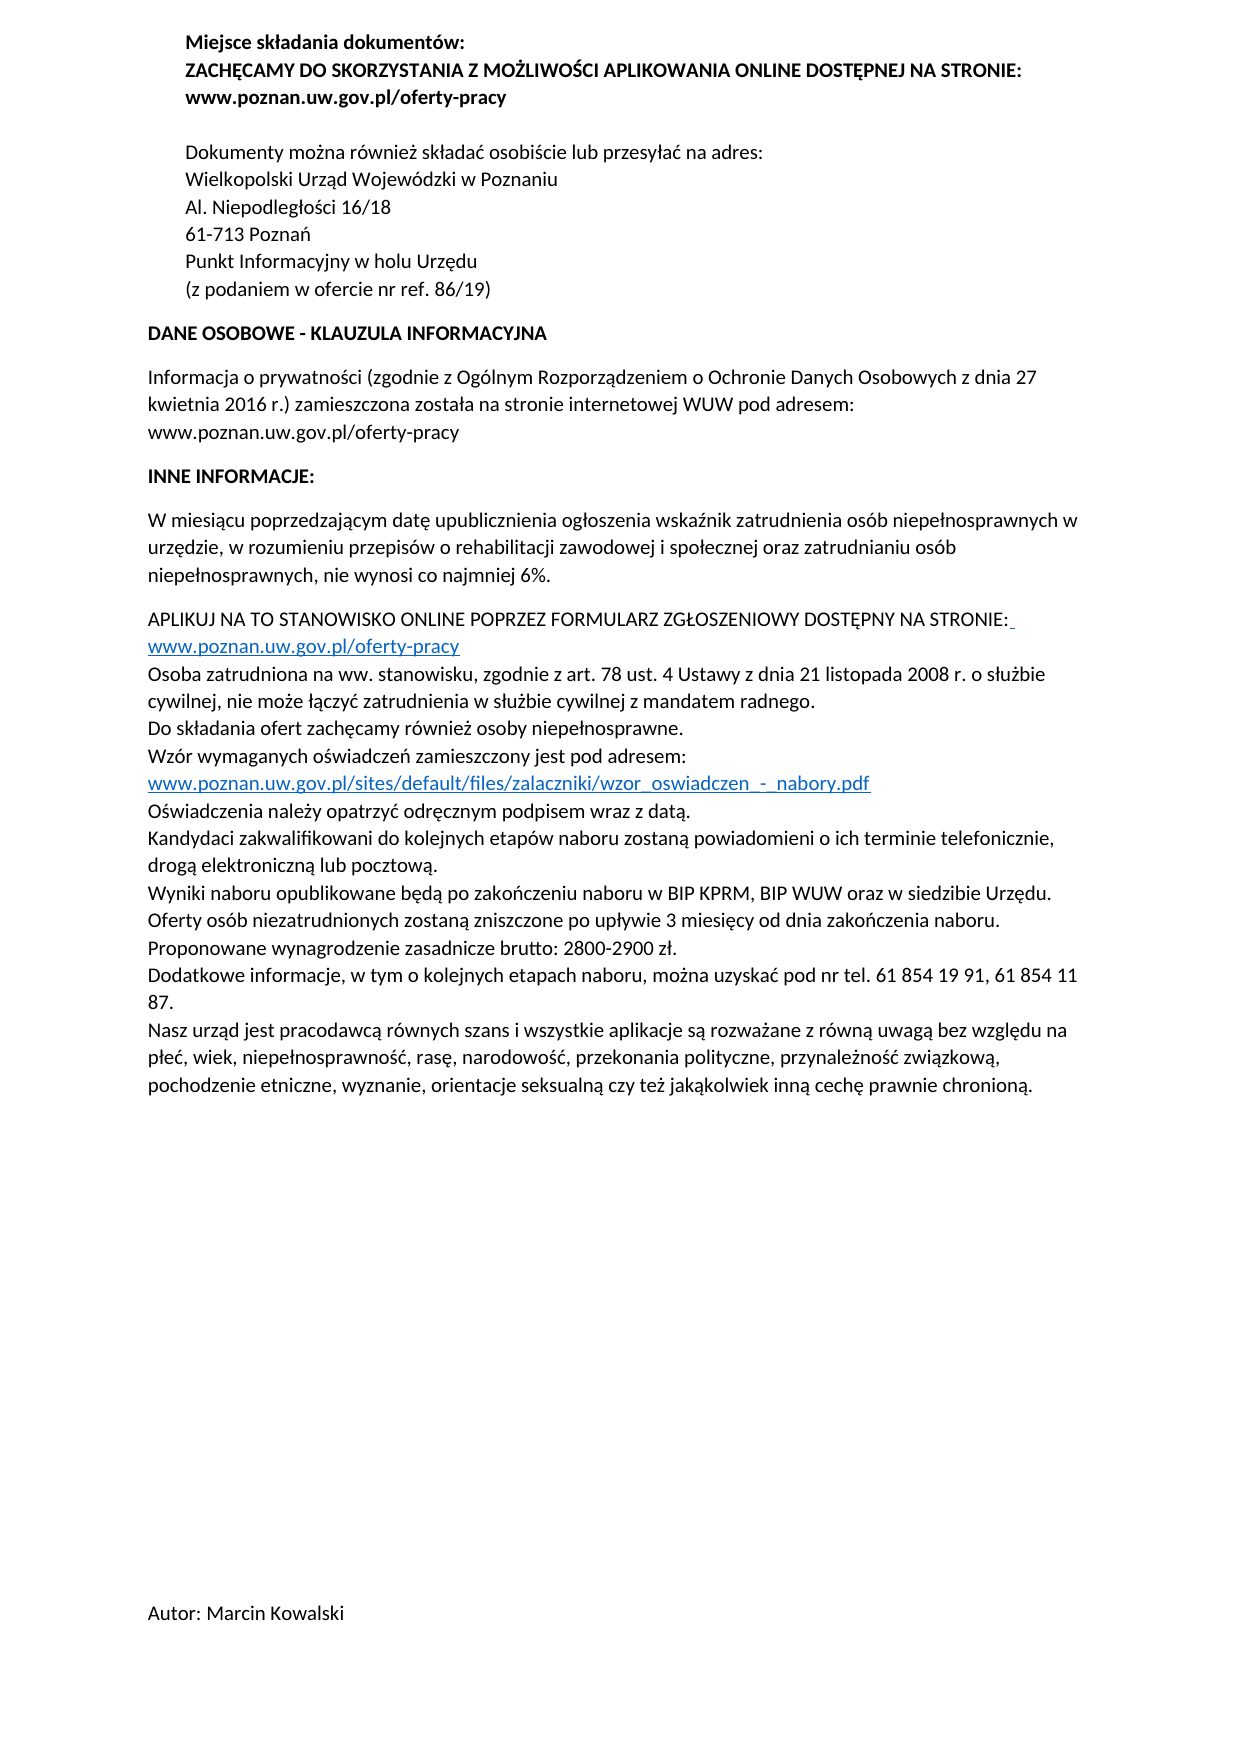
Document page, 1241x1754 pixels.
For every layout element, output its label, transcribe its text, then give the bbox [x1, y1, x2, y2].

text INNE INFORMACJE: [148, 463, 1093, 488]
text APLIKUJ NA TO STANOWISKO ONLINE POPRZEZ FORMULARZ ZGŁOSZENIOWY DOSTĘPNY NA STRONIE: www.poznan.uw.gov.pl/oferty-pracy Osoba zatrudniona na ww. stanowisku, zgodnie z art. 78 ust. 4 Ustawy z dnia 21 listopada 2008 r. o służbie cywilnej, nie może łączyć zatrudnienia w służbie cywilnej z mandatem radnego. Do składania ofert zachęcamy również osoby niepełnosprawne. Wzór wymaganych oświadczeń zamieszczony jest pod adresem: www.poznan.uw.gov.pl/sites/default/files/zalaczniki/wzor_oswiadczen_-_nabory.pdf Oświadczenia należy opatrzyć odręcznym podpisem wraz z datą. Kandydaci zakwalifikowani do kolejnych etapów naboru zostaną powiadomieni o ich terminie telefonicznie, drogą elektroniczną lub pocztową. Wyniki naboru opublikowane będą po zakończeniu naboru w BIP KPRM, BIP WUW oraz w siedzibie Urzędu. Oferty osób niezatrudnionych zostaną zniszczone po upływie 3 miesięcy od dnia zakończenia naboru. Proponowane wynagrodzenie zasadnicze brutto: 2800-2900 zł. Dodatkowe informacje, w tym o kolejnych etapach naboru, można uzyskać pod nr tel. 61 854 19 91, 61 854 11 87. Nasz urząd jest pracodawcą równych szans i wszystkie aplikacje są rozważane z równą uwagą bez względu na płeć, wiek, niepełnosprawność, rasę, narodowość, przekonania polityczne, przynależność związkową, pochodzenie etniczne, wyznanie, orientacje seksualną czy też jakąkolwiek inną cechę prawnie chronioną. [148, 606, 1093, 1097]
text Miejsce składania dokumentów: ZACHĘCAMY DO SKORZYSTANIA Z MOŻLIWOŚCI APLIKOWANIA ONLINE DOSTĘPNEJ NA STRONIE: www.poznan.uw.gov.pl/oferty-pracy Dokumenty można również składać osobiście lub przesyłać na adres: Wielkopolski Urząd Wojewódzki w Poznaniu Al. Niepodległości 16/18 61-713 Poznań Punkt Informacyjny w holu Urzędu (z podaniem w ofercie nr ref. 86/19) [185, 29, 1093, 302]
text W miesiącu poprzedzającym datę upublicznienia ogłoszenia wskaźnik zatrudnienia osób niepełnosprawnych w urzędzie, w rozumieniu przepisów o rehabilitacji zawodowej i społecznej oraz zatrudnianiu osób niepełnosprawnych, nie wynosi co najmniej 6%. [148, 507, 1093, 587]
text DANE OSOBOWE - KLAUZULA INFORMACYJNA [148, 320, 1093, 346]
text Informacja o prywatności (zgodnie z Ogólnym Rozporządzeniem o Ochronie Danych Osobowych z dnia 27 kwietnia 2016 r.) zamieszczona została na stronie internetowej WUW pod adresem: www.poznan.uw.gov.pl/oferty-pracy [148, 364, 1093, 444]
text Autor: Marcin Kowalski [148, 1601, 1093, 1626]
